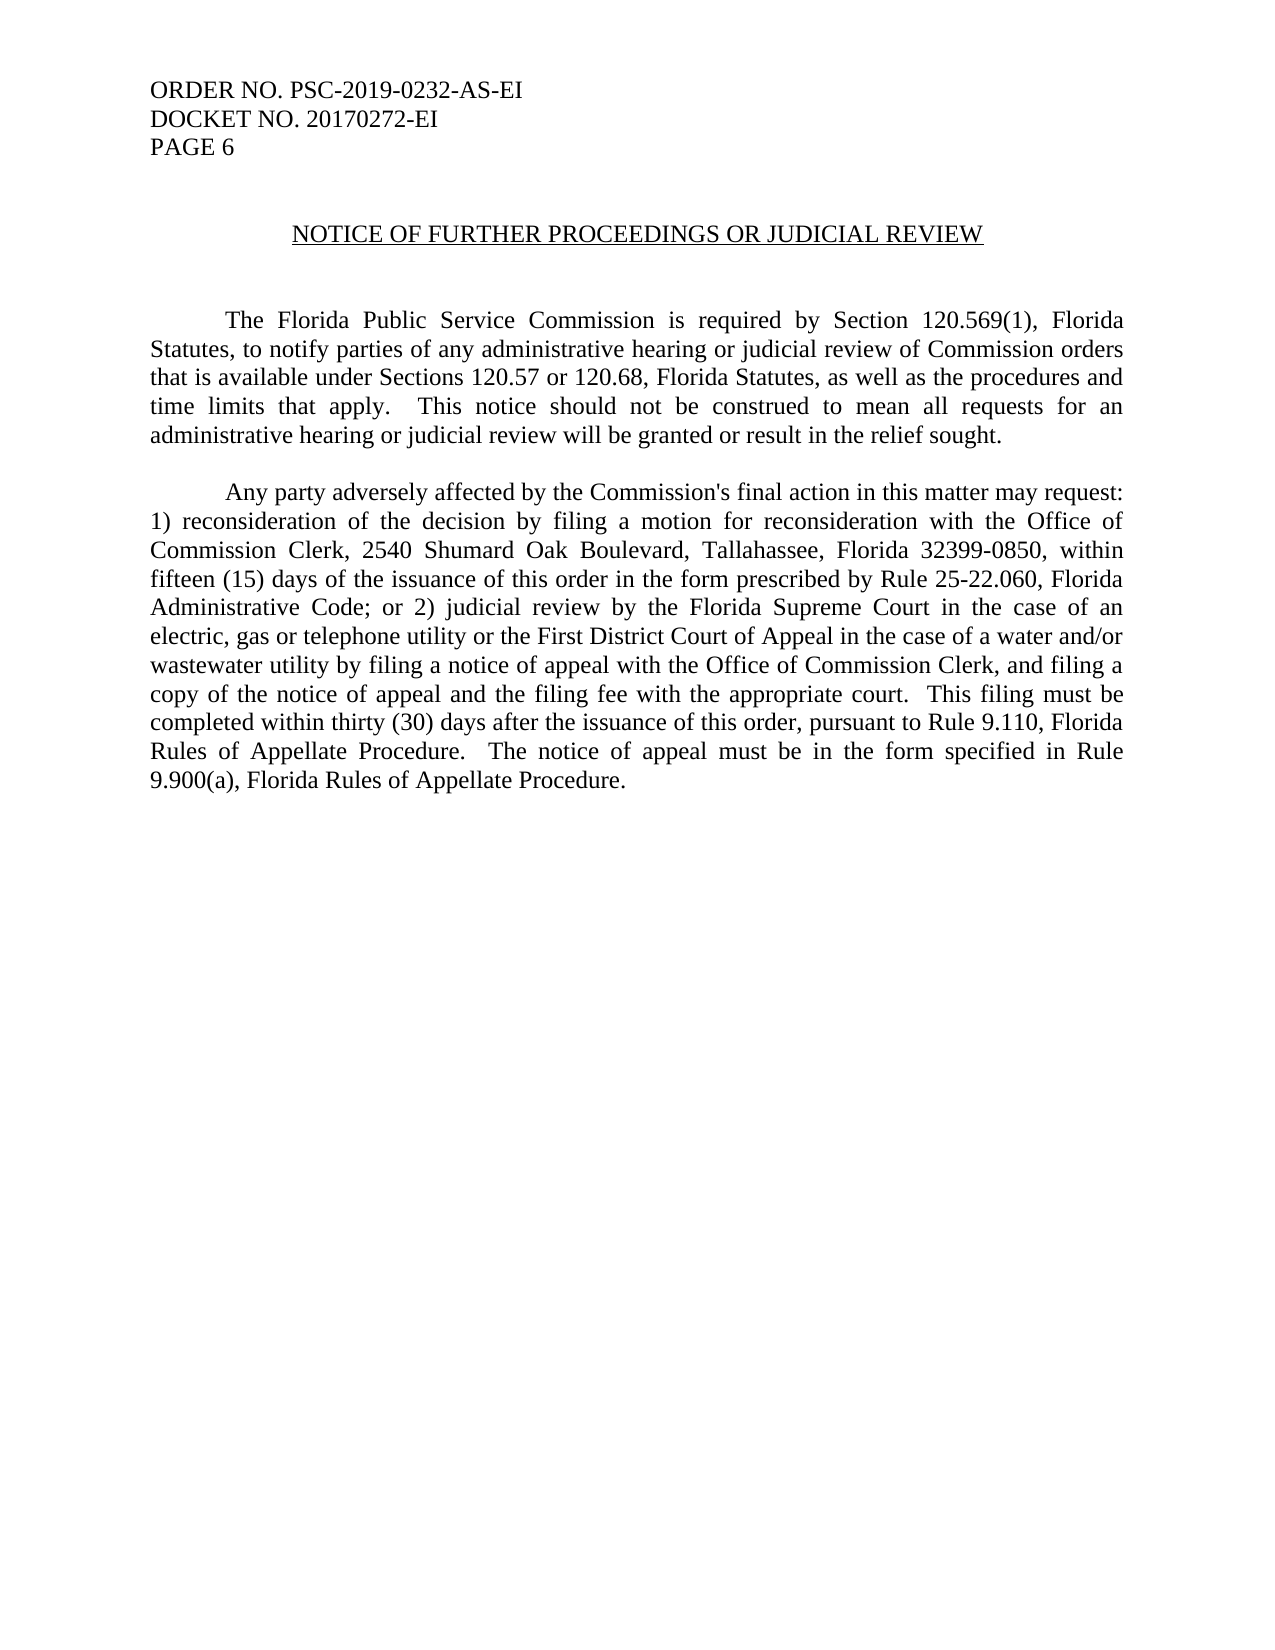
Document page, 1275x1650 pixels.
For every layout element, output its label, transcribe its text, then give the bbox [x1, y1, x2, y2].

text NOTICE OF FURTHER PROCEEDINGS OR JUDICIAL REVIEW [150, 219, 1125, 247]
text The Florida Public Service Commission is required by Section 120.569(1), Florida Statutes, to notify parties of any administrative hearing or judicial review of Commission orders that is available under Sections 120.57 or 120.68, Florida Statutes, as well as the procedures and time limits that apply. This notice should not be construed to mean all requests for an administrative hearing or judicial review will be granted or result in the relief sought. [150, 305, 1125, 449]
text Any party adversely affected by the Commission's final action in this matter may request: 1) reconsideration of the decision by filing a motion for reconsideration with the Office of Commission Clerk, 2540 Shumard Oak Boulevard, Tallahassee, Florida 32399-0850, within fifteen (15) days of the issuance of this order in the form prescribed by Rule 25-22.060, Florida Administrative Code; or 2) judicial review by the Florida Supreme Court in the case of an electric, gas or telephone utility or the First District Court of Appeal in the case of a water and/or wastewater utility by filing a notice of appeal with the Office of Commission Clerk, and filing a copy of the notice of appeal and the filing fee with the appropriate court. This filing must be completed within thirty (30) days after the issuance of this order, pursuant to Rule 9.110, Florida Rules of Appellate Procedure. The notice of appeal must be in the form specified in Rule 9.900(a), Florida Rules of Appellate Procedure. [150, 477, 1125, 794]
